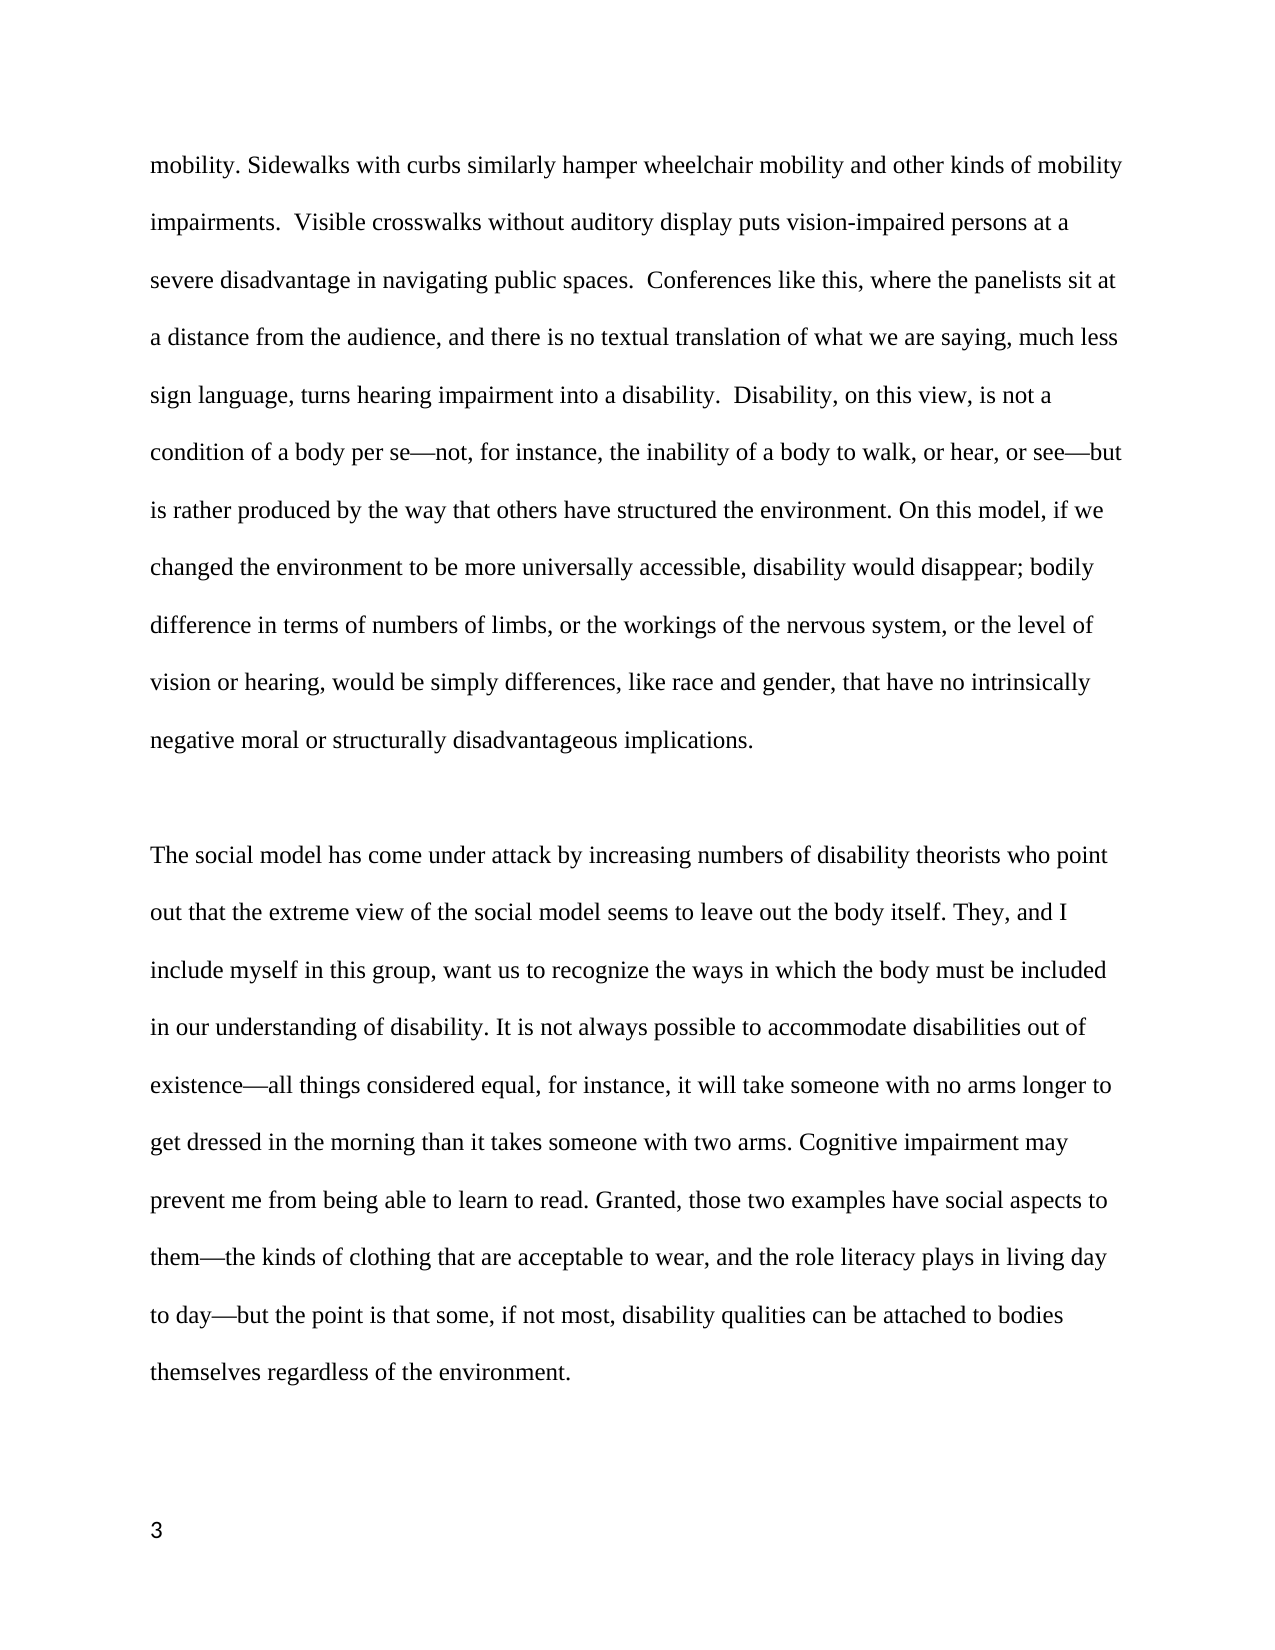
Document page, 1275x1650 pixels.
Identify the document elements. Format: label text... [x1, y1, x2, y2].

text The social model has come under attack by increasing numbers of disability theorists who point out that the extreme view of the social model seems to leave out the body itself. They, and I include myself in this group, want us to recognize the ways in which the body must be included in our understanding of disability. It is not always possible to accommodate disabilities out of existence—all things considered equal, for instance, it will take someone with no arms longer to get dressed in the morning than it takes someone with two arms. Cognitive impairment may prevent me from being able to learn to read. Granted, those two examples have social aspects to them—the kinds of clothing that are acceptable to wear, and the role literacy plays in living day to day—but the point is that some, if not most, disability qualities can be attached to bodies themselves regardless of the environment. [150, 840, 1125, 1386]
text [150, 150, 1125, 754]
